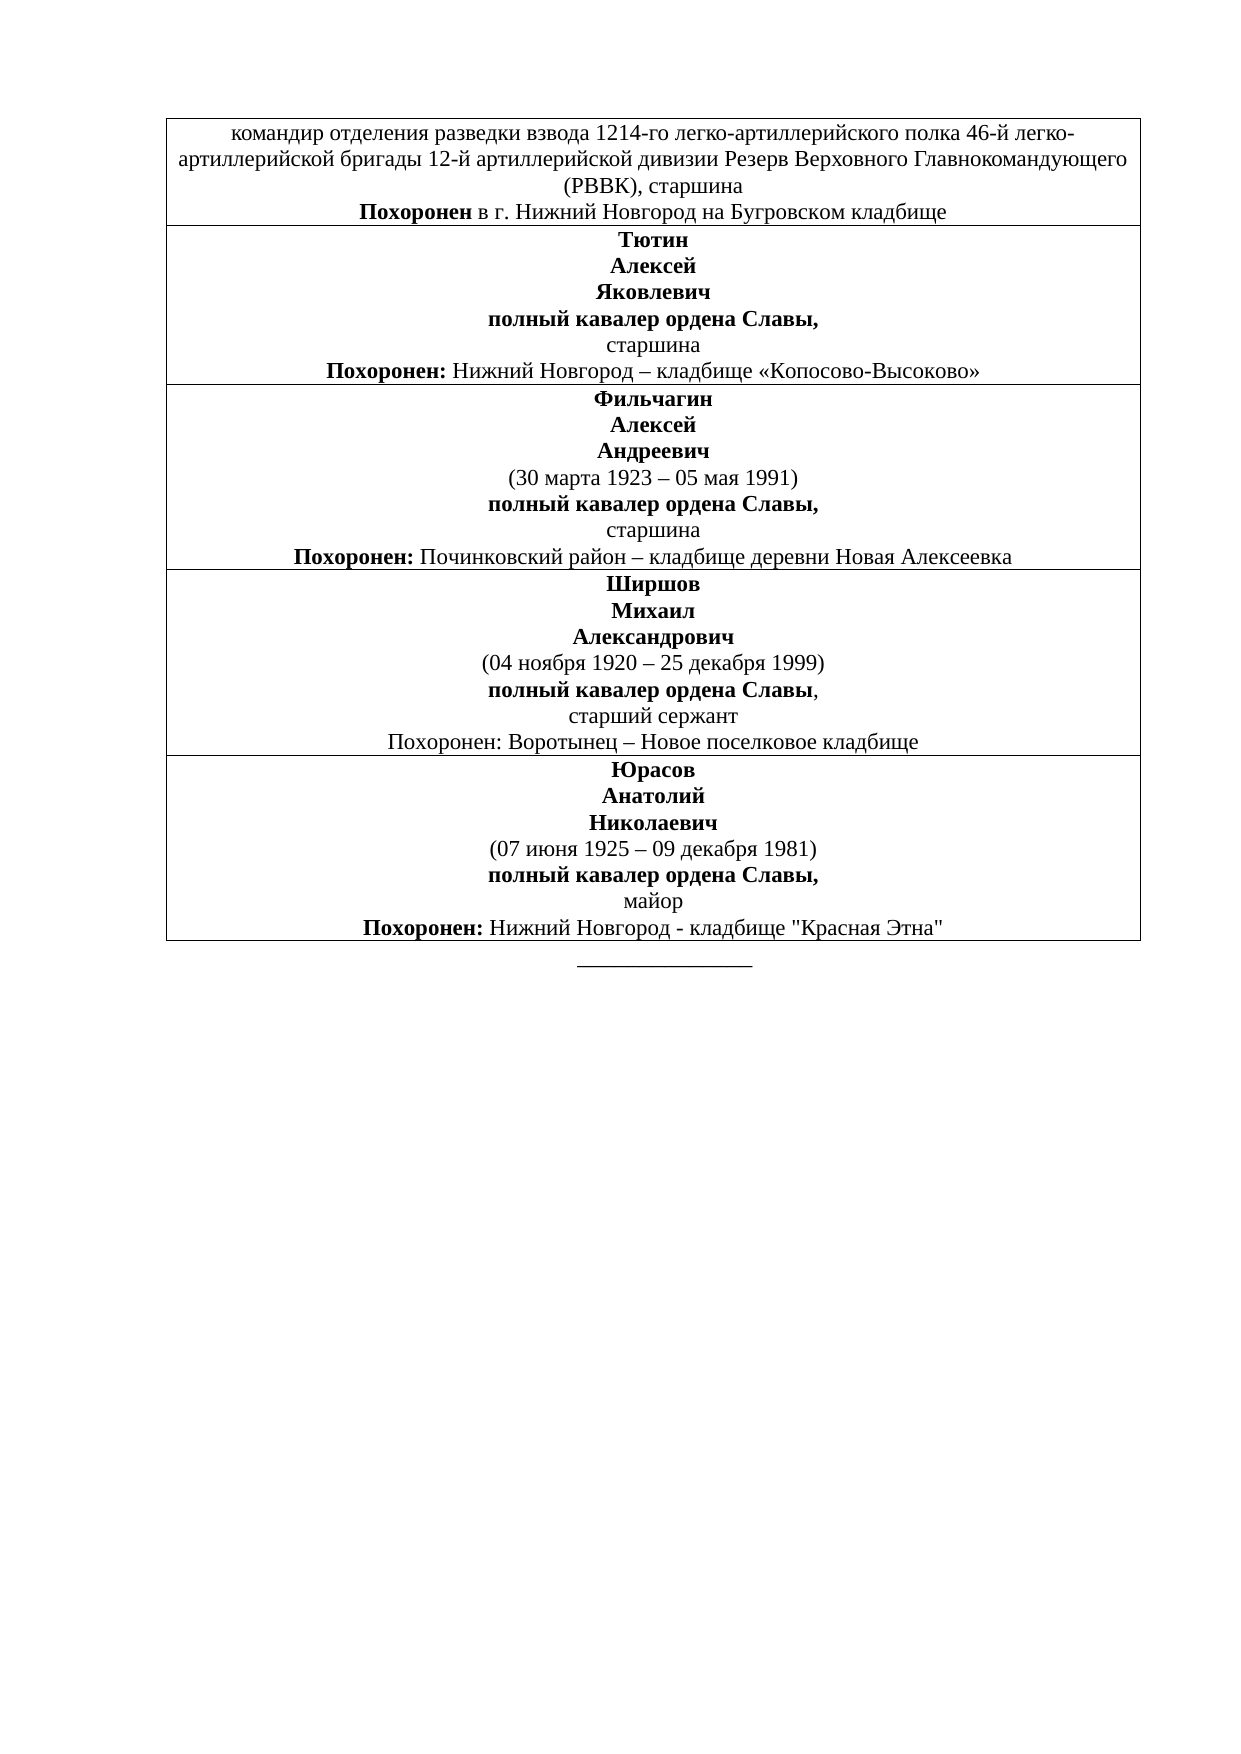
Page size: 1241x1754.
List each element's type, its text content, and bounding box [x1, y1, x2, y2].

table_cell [167, 119, 1140, 224]
table_cell Ширшов Михаил Александрович (04 ноября 1920 – 25 декабря 1999) полный кавалер ордена Славы, старший сержант Похоронен: Воротынец – Новое поселковое кладбище [167, 570, 1140, 755]
table_cell Тютин Алексей Яковлевич полный кавалер ордена Славы, старшина Похоронен: Нижний Новгород – кладбище «Копосово-Высоково» [167, 226, 1140, 384]
table_cell Юрасов Анатолий Николаевич (07 июня 1925 – 09 декабря 1981) полный кавалер ордена Славы, майор Похоронен: Нижний Новгород - кладбище "Красная Этна" [167, 756, 1140, 940]
text ______________ [177, 941, 1152, 970]
table_cell Фильчагин Алексей Андреевич (30 марта 1923 – 05 мая 1991) полный кавалер ордена Славы, старшина Похоронен: Починковский район – кладбище деревни Новая Алексеевка [167, 385, 1140, 569]
